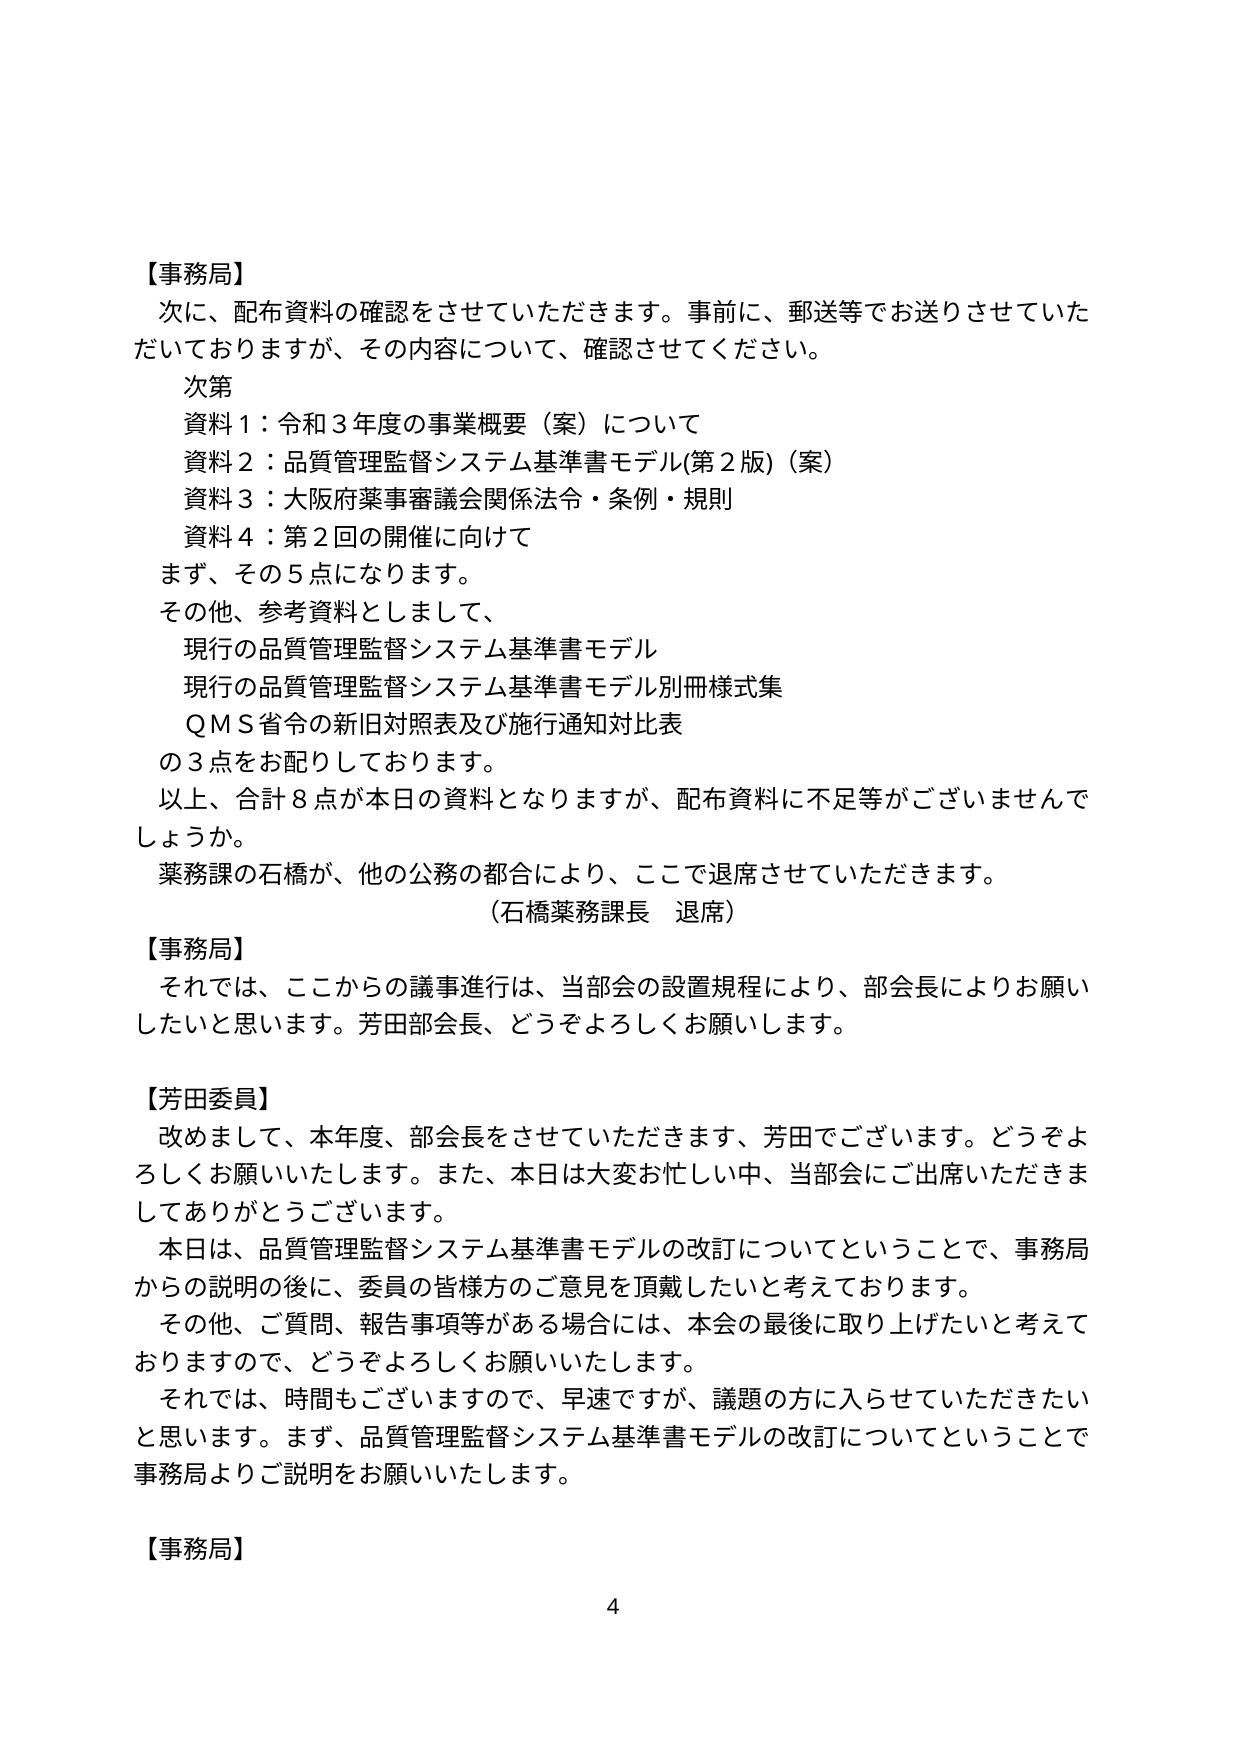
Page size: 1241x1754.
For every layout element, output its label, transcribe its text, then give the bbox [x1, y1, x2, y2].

text それでは、時間もございますので、早速ですが、議題の方に入らせていただきたいと思います。まず、品質管理監督システム基準書モデルの改訂についてということで、事務局よりご説明をお願いいたします。 [133, 1379, 1093, 1492]
text 次第 [133, 367, 1093, 404]
text 資料４：第２回の開催に向けて [133, 517, 1093, 554]
text それでは、ここからの議事進行は、当部会の設置規程により、部会長によりお願いしたいと思います。芳田部会長、どうぞよろしくお願いします。 [133, 967, 1093, 1042]
text まず、その５点になります。 [133, 554, 1093, 592]
text ＱＭＳ省令の新旧対照表及び施行通知対比表 [133, 704, 1093, 742]
text 現行の品質管理監督システム基準書モデル別冊様式集 [133, 667, 1093, 704]
text その他、参考資料としまして、 [133, 592, 1093, 629]
text 【事務局】 [133, 1529, 1093, 1567]
text 本日は、品質管理監督システム基準書モデルの改訂についてということで、事務局からの説明の後に、委員の皆様方のご意見を頂戴したいと考えております。 [133, 1229, 1093, 1304]
text 次に、配布資料の確認をさせていただきます。事前に、郵送等でお送りさせていただいておりますが、その内容について、確認させてください。 [133, 292, 1093, 367]
text 【芳田委員】 [133, 1079, 1093, 1117]
text 資料３：大阪府薬事審議会関係法令・条例・規則 [133, 479, 1093, 517]
text （石橋薬務課長 退席） [133, 892, 1093, 929]
text 以上、合計８点が本日の資料となりますが、配布資料に不足等がございませんでしょうか。 [133, 779, 1093, 854]
text 資料1：令和３年度の事業概要（案）について [133, 404, 1093, 442]
text 資料２：品質管理監督システム基準書モデル(第２版)（案） [133, 442, 1093, 479]
text その他、ご質問、報告事項等がある場合には、本会の最後に取り上げたいと考えておりますので、どうぞよろしくお願いいたします。 [133, 1304, 1093, 1379]
text 【事務局】 [133, 929, 1093, 967]
text 改めまして、本年度、部会長をさせていただきます、芳田でございます。どうぞよろしくお願いいたします。また、本日は大変お忙しい中、当部会にご出席いただきましてありがとうございます。 [133, 1117, 1093, 1229]
text の３点をお配りしております。 [133, 742, 1093, 779]
text 現行の品質管理監督システム基準書モデル [133, 629, 1093, 667]
text 薬務課の石橋が、他の公務の都合により、ここで退席させていただきます。 [133, 854, 1093, 892]
text 【事務局】 [133, 254, 1093, 292]
